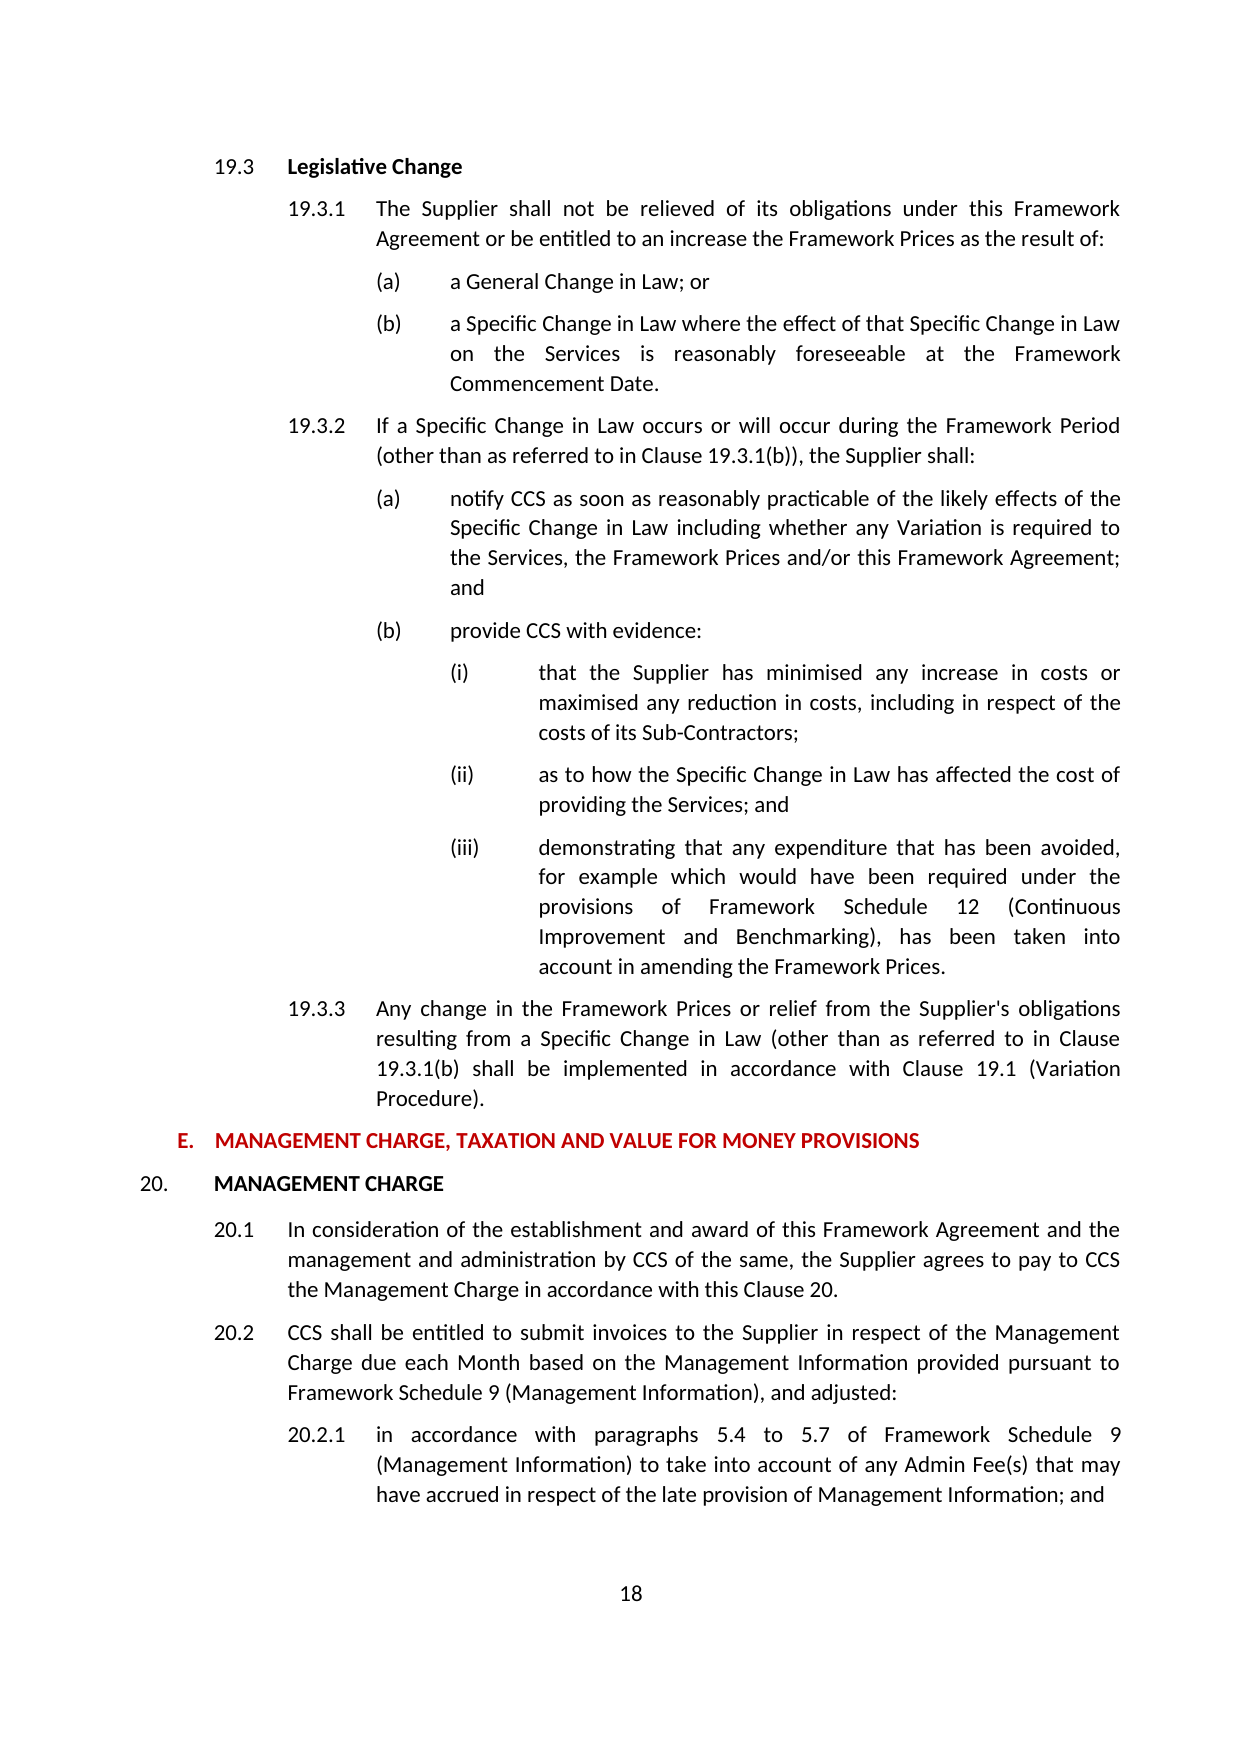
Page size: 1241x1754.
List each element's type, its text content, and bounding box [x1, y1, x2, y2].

list If a Specific Change in Law occurs or will occur during the Framework Period (other than as referred to in Clause 19.3.1(b)), the Supplier shall: [287, 411, 1122, 469]
list Legislative Change [213, 152, 1122, 180]
list a General Change in Law; or [376, 267, 1122, 295]
list In consideration of the establishment and award of this Framework Agreement and the management and administration by CCS of the same, the Supplier agrees to pay to CCS the Management Charge in accordance with this Clause 20. [213, 1216, 1122, 1303]
list Any change in the Framework Prices or relief from the Supplier's obligations resulting from a Specific Change in Law (other than as referred to in Clause 19.3.1(b) shall be implemented in accordance with Clause 19.1 (Variation Procedure). [287, 994, 1122, 1112]
list demonstrating that any expenditure that has been avoided, for example which would have been required under the provisions of Framework Schedule 12 (Continuous Improvement and Benchmarking), has been taken into account in amending the Framework Prices. [450, 833, 1122, 980]
list notify CCS as soon as reasonably practicable of the likely effects of the Specific Change in Law including whether any Variation is required to the Services, the Framework Prices and/or this Framework Agreement; and [376, 484, 1122, 601]
list provide CCS with evidence: [376, 616, 1122, 644]
list The Supplier shall not be relieved of its obligations under this Framework Agreement or be entitled to an increase the Framework Prices as the result of: [287, 194, 1122, 252]
list in accordance with paragraphs 5.4 to 5.7 of Framework Schedule 9 (Management Information) to take into account of any Admin Fee(s) that may have accrued in respect of the late provision of Management Information; and [287, 1420, 1122, 1508]
list a Specific Change in Law where the effect of that Specific Change in Law on the Services is reasonably foreseeable at the Framework Commencement Date. [376, 309, 1122, 397]
list CCS shall be entitled to submit invoices to the Supplier in respect of the Management Charge due each Month based on the Management Information provided pursuant to Framework Schedule 9 (Management Information), and adjusted: [213, 1318, 1122, 1406]
list that the Supplier has minimised any increase in costs or maximised any reduction in costs, including in respect of the costs of its Sub-Contractors; [450, 658, 1122, 746]
list MANAGEMENT CHARGE, TAXATION AND VALUE FOR MONEY PROVISIONS [177, 1127, 1122, 1155]
list MANAGEMENT CHARGE [139, 1169, 1122, 1197]
list as to how the Specific Change in Law has affected the cost of providing the Services; and [450, 760, 1122, 818]
